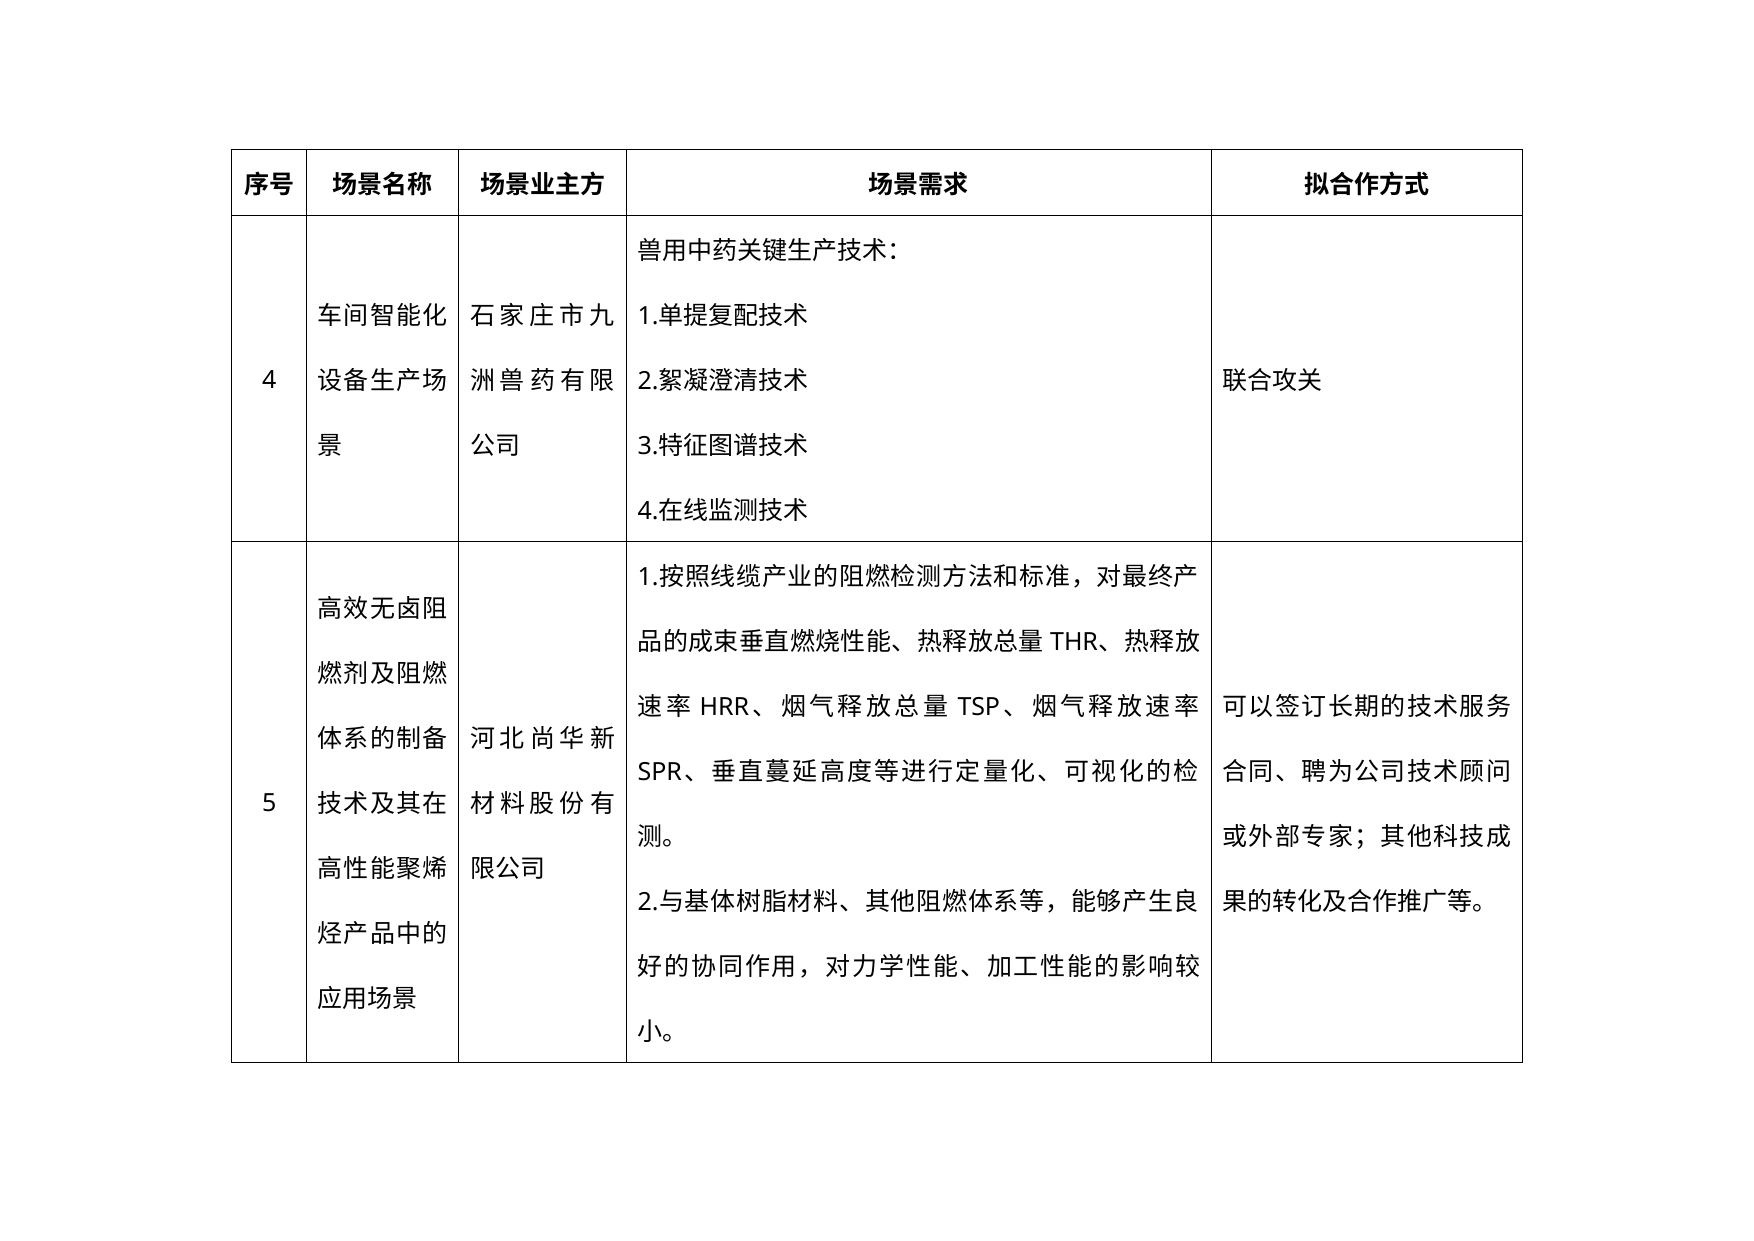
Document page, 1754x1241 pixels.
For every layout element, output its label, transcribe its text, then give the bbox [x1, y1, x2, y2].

table_header 场景需求 [627, 150, 1211, 215]
table_cell 车间智能化设备生产场景 [307, 216, 458, 541]
table_cell 5 [232, 542, 306, 1062]
table_cell 联合攻关 [1212, 216, 1522, 541]
table_header 场景业主方 [459, 150, 626, 215]
table_cell 4 [232, 216, 306, 541]
table_cell 1.按照线缆产业的阻燃检测方法和标准，对最终产品的成束垂直燃烧性能、热释放总量THR、热释放速率HRR、烟气释放总量TSP、烟气释放速率SPR、垂直蔓延高度等进行定量化、可视化的检测。 2.与基体树脂材料、其他阻燃体系等，能够产生良好的协同作用，对力学性能、加工性能的影响较小。 [627, 542, 1211, 1062]
table_cell 河北尚华新材料股份有限公司 [459, 542, 626, 1062]
table_cell 兽用中药关键生产技术： 1.单提复配技术 2.絮凝澄清技术 3.特征图谱技术 4.在线监测技术 [627, 216, 1211, 541]
table_header 场景名称 [307, 150, 458, 215]
table_header 拟合作方式 [1212, 150, 1522, 215]
table_cell 石家庄市九洲兽药有限公司 [459, 216, 626, 541]
table_cell 可以签订长期的技术服务合同、聘为公司技术顾问或外部专家；其他科技成果的转化及合作推广等。 [1212, 542, 1522, 1062]
table_header 序号 [232, 150, 306, 215]
table_cell 高效无卤阻燃剂及阻燃体系的制备技术及其在高性能聚烯烃产品中的应用场景 [307, 542, 458, 1062]
